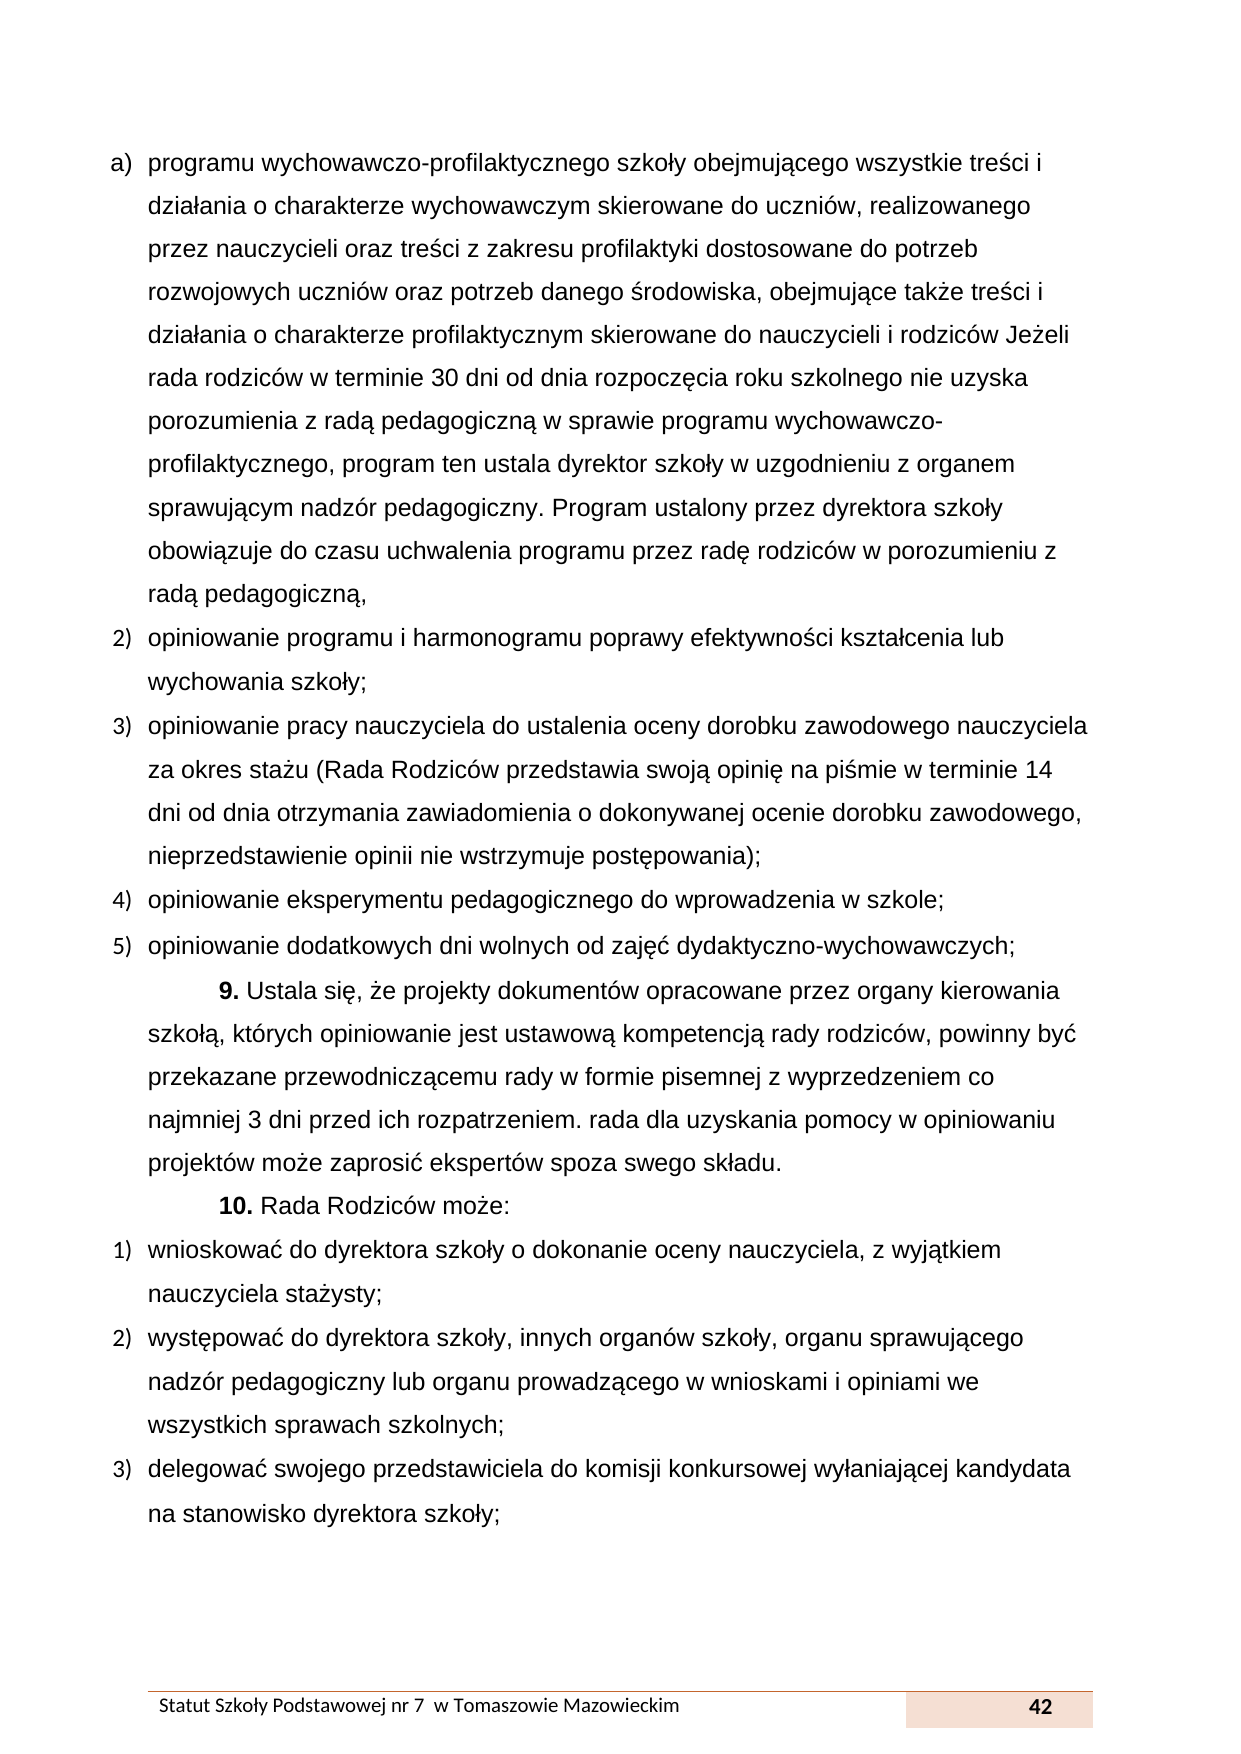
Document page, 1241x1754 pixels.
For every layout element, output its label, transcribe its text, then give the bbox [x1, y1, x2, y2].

list opiniowanie pracy nauczyciela do ustalenia oceny dorobku zawodowego nauczyciela za okres stażu (Rada Rodziców przedstawia swoją opinię na piśmie w terminie 14 dni od dnia otrzymania zawiadomienia o dokonywanej ocenie dorobku zawodowego, nieprzedstawienie opinii nie wstrzymuje postępowania); [112, 710, 1093, 870]
list opiniowanie dodatkowych dni wolnych od zajęć dydaktyczno-wychowawczych; [112, 930, 1093, 961]
list Rada Rodziców może: [148, 1191, 1093, 1220]
list wnioskować do dyrektora szkoły o dokonanie oceny nauczyciela, z wyjątkiem nauczyciela stażysty; [112, 1234, 1093, 1308]
list delegować swojego przedstawiciela do komisji konkursowej wyłaniającej kandydata na stanowisko dyrektora szkoły; [112, 1454, 1093, 1527]
list programu wychowawczo-profilaktycznego szkoły obejmującego wszystkie treści i działania o charakterze wychowawczym skierowane do uczniów, realizowanego przez nauczycieli oraz treści z zakresu profilaktyki dostosowane do potrzeb rozwojowych uczniów oraz potrzeb danego środowiska, obejmujące także treści i działania o charakterze profilaktycznym skierowane do nauczycieli i rodziców Jeżeli rada rodziców w terminie 30 dni od dnia rozpoczęcia roku szkolnego nie uzyska porozumienia z radą pedagogiczną w sprawie programu wychowawczo-profilaktycznego, program ten ustala dyrektor szkoły w uzgodnieniu z organem sprawującym nadzór pedagogiczny. Program ustalony przez dyrektora szkoły obowiązuje do czasu uchwalenia programu przez radę rodziców w porozumieniu z radą pedagogiczną, [110, 148, 1093, 608]
list Ustala się, że projekty dokumentów opracowane przez organy kierowania szkołą, których opiniowanie jest ustawową kompetencją rady rodziców, powinny być przekazane przewodniczącemu rady w formie pisemnej z wyprzedzeniem co najmniej 3 dni przed ich rozpatrzeniem. rada dla uzyskania pomocy w opiniowaniu projektów może zaprosić ekspertów spoza swego składu. [148, 976, 1093, 1177]
list opiniowanie programu i harmonogramu poprawy efektywności kształcenia lub wychowania szkoły; [112, 622, 1093, 696]
list występować do dyrektora szkoły, innych organów szkoły, organu sprawującego nadzór pedagogiczny lub organu prowadzącego w wnioskami i opiniami we wszystkich sprawach szkolnych; [112, 1322, 1093, 1439]
list opiniowanie eksperymentu pedagogicznego do wprowadzenia w szkole; [112, 884, 1093, 915]
